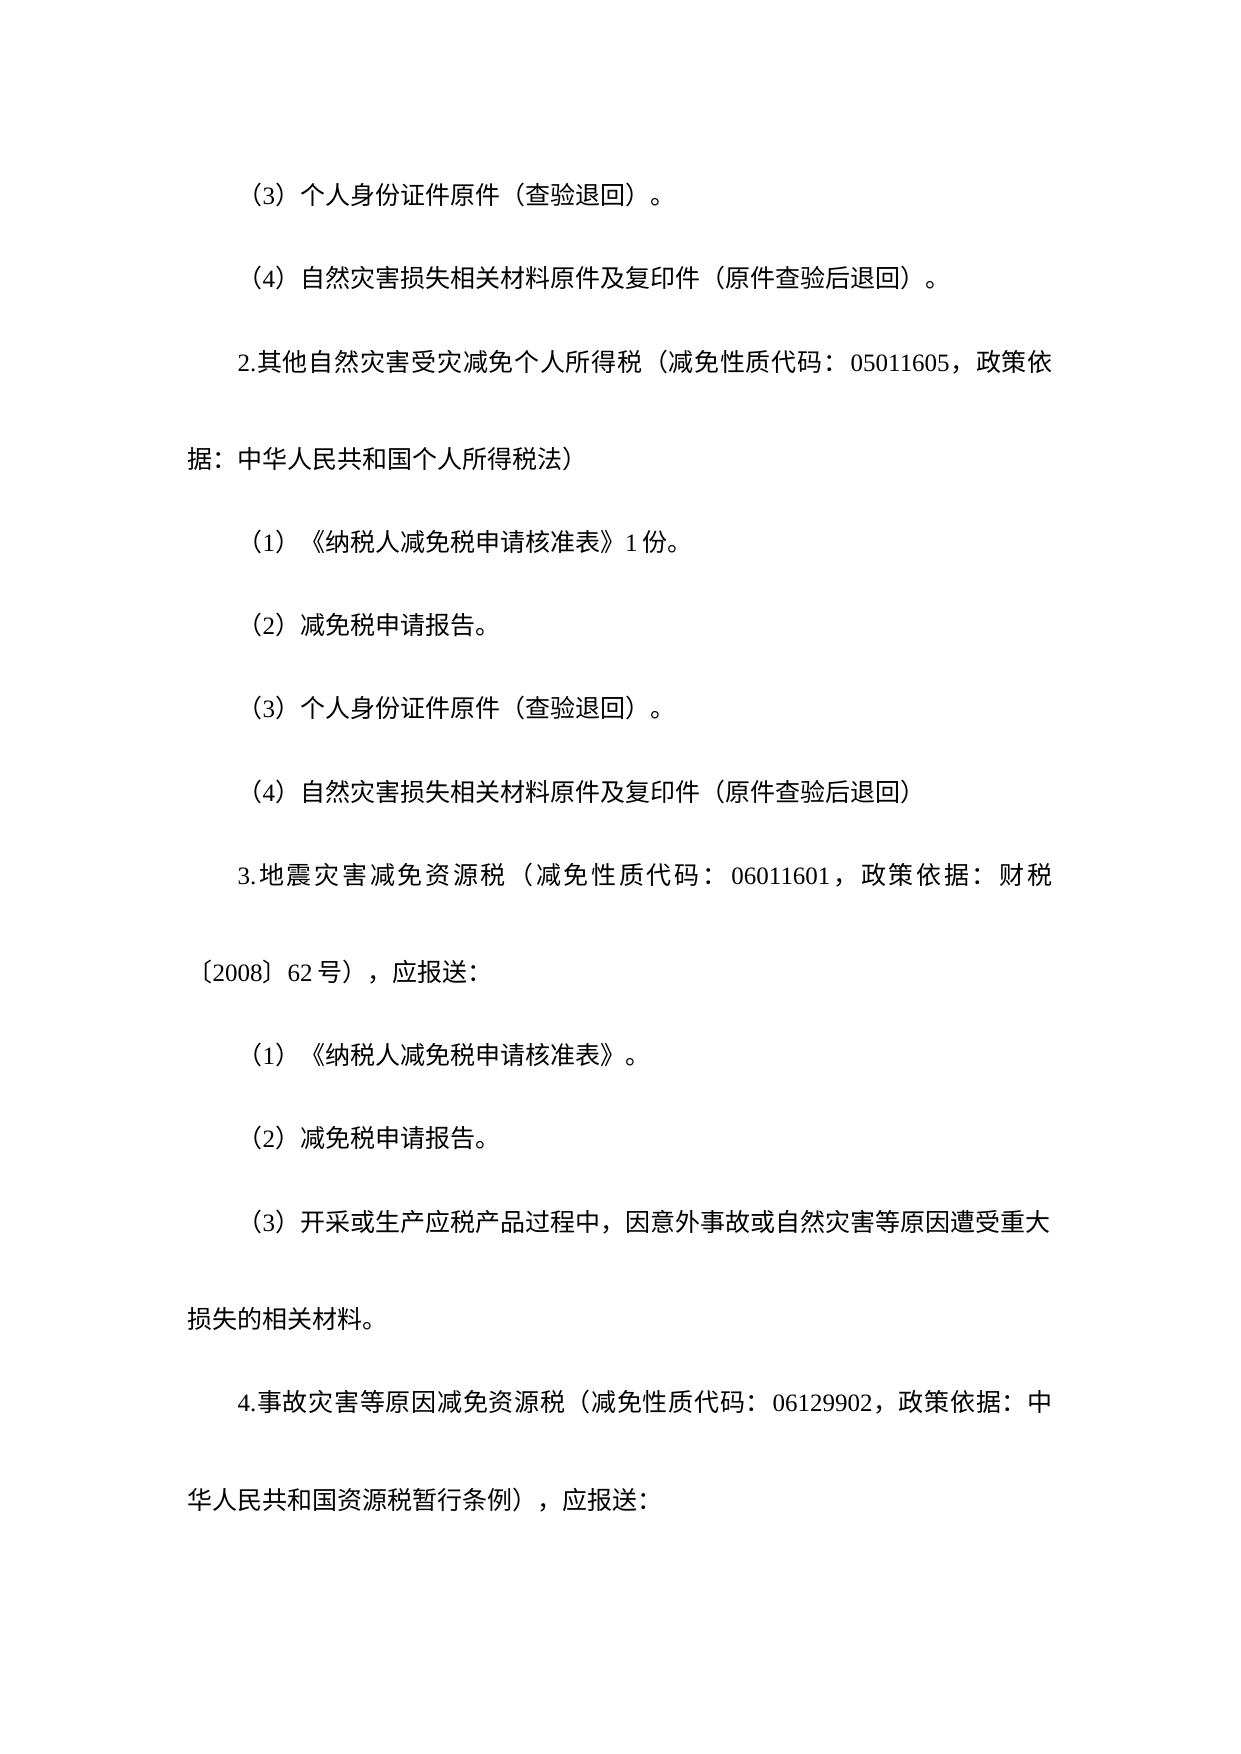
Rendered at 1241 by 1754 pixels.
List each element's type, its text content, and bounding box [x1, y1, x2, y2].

text （2）减免税申请报告。 [187, 1104, 1053, 1169]
text （3）个人身份证件原件（查验退回）。 [187, 161, 1053, 226]
text 4.事故灾害等原因减免资源税（减免性质代码：06129902，政策依据：中华人民共和国资源税暂行条例），应报送： [187, 1368, 1053, 1531]
text （1）《纳税人减免税申请核准表》。 [187, 1021, 1053, 1086]
text 3.地震灾害减免资源税（减免性质代码：06011601，政策依据：财税〔2008〕62号），应报送： [187, 841, 1053, 1003]
text （4）自然灾害损失相关材料原件及复印件（原件查验后退回）。 [187, 244, 1053, 309]
text （4）自然灾害损失相关材料原件及复印件（原件查验后退回） [187, 758, 1053, 823]
text （3）个人身份证件原件（查验退回）。 [187, 674, 1053, 739]
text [187, 1188, 1053, 1350]
text （2）减免税申请报告。 [187, 591, 1053, 656]
text （1）《纳税人减免税申请核准表》1份。 [187, 508, 1053, 573]
text 2.其他自然灾害受灾减免个人所得税（减免性质代码：05011605，政策依据：中华人民共和国个人所得税法） [187, 328, 1053, 490]
